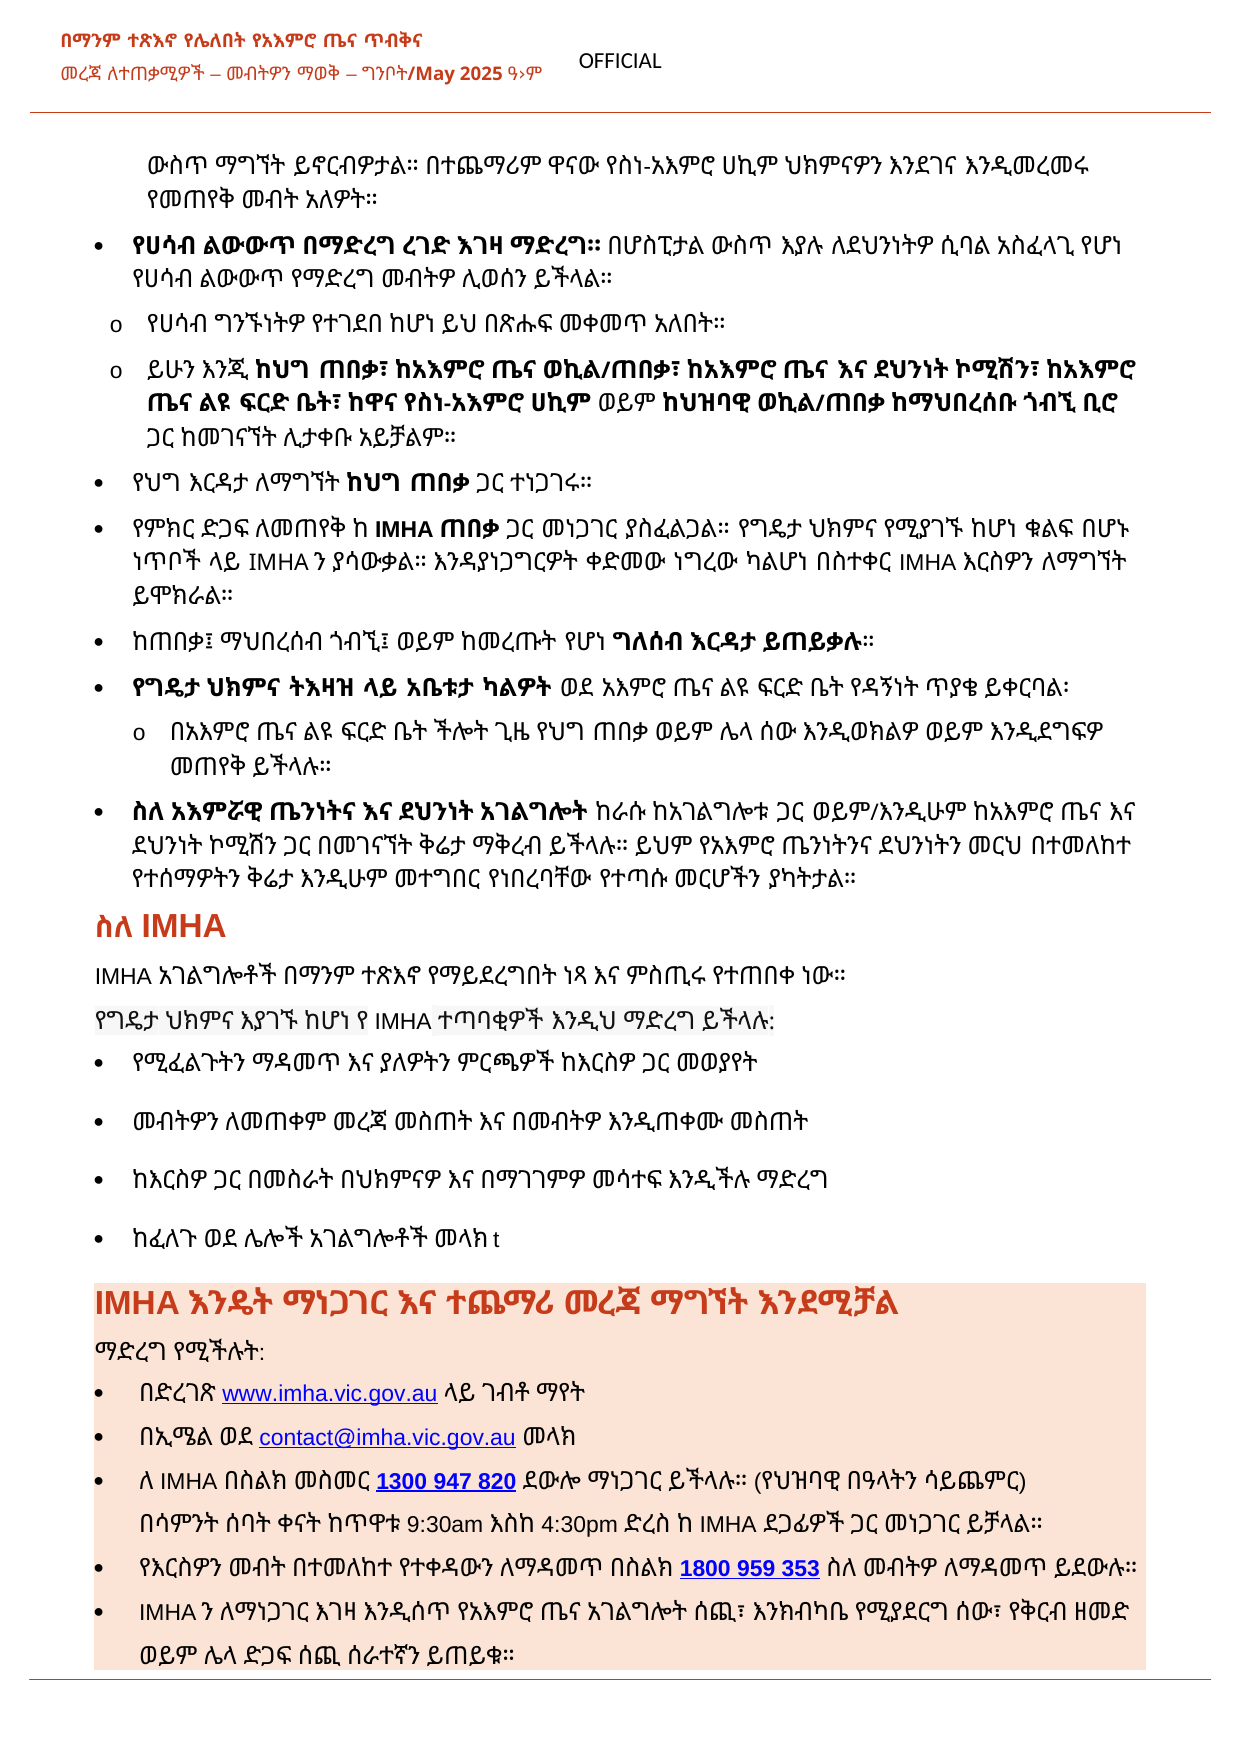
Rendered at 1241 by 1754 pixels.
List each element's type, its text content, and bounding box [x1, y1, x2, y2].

list በኢሜል ወደ contact@imha.vic.gov.au መላክ [94, 1422, 1146, 1451]
list የግዴታ ህክምና ትእዛዝ ላይ አቤቱታ ካልዎት ወደ አእምሮ ጤና ልዩ ፍርድ ቤት የዳኝነት ጥያቄ ይቀርባል፡ [94, 668, 1146, 702]
text ማድረግ የሚችሉት: [94, 1334, 1146, 1366]
text የግዴታ ህክምና እያገኙ ከሆነ የ IMHA ተጣባቂዎች እንዲህ ማድረግ ይችላሉ: [94, 1003, 1146, 1036]
list ይሁን እንጂ ከህግ ጠበቃ፣ ከአእምሮ ጤና ወኪል/ጠበቃ፣ ከአእምሮ ጤና እና ደህንነት ኮሚሽን፣ ከአእምሮ ጤና ልዩ ፍርድ ቤት፣ ከዋና የስነ-አእምሮ ሀኪም ወይም ከህዝባዊ ወኪል/ጠበቃ ከማህበረሰቡ ጎብኚ ቢሮ ጋር ከመገናኘት ሊታቀቡ አይቻልም። [109, 352, 1146, 452]
list የህግ እርዳታ ለማግኘት ከህግ ጠበቃ ጋር ተነጋገሩ። [94, 464, 1146, 498]
list ከጠበቃ፤ ማህበረሰብ ጎብኚ፤ ወይም ከመረጡት የሆነ ግለሰብ እርዳታ ይጠይቃሉ። [94, 623, 1146, 656]
list የሀሳብ ግንኙነትዎ የተገደበ ከሆነ ይህ በጽሑፍ መቀመጥ አለበት። [109, 306, 1146, 339]
subtitle IMHA እንዴት ማነጋገር እና ተጨማሪ መረጃ ማግኘት እንደሚቻል [94, 1283, 1146, 1322]
list ስለ አእምሯዊ ጤንነትና እና ደህንነት አገልግሎት ከራሱ ከአገልግሎቱ ጋር ወይም/እንዲሁም ከአእምሮ ጤና እና ደህንነት ኮሚሽን ጋር በመገናኘት ቅሬታ ማቅረብ ይችላሉ። ይህም የአእምሮ ጤንነትንና ደህንነትን መርህ በተመለከተ የተሰማዎትን ቅሬታ እንዲሁም መተግበር የነበረባቸው የተጣሱ መርሆችን ያካትታል። [94, 793, 1146, 893]
list በድረገጽ www.imha.vic.gov.au ላይ ገብቶ ማየት [94, 1378, 1146, 1407]
list ለ IMHA በስልክ መስመር 1300 947 820 ደውሎ ማነጋገር ይችላሉ። (የህዝባዊ በዓላትን ሳይጨምር) በሳምንት ሰባት ቀናት ከጥዋቱ 9:30am እስከ 4:30pm ድረስ ከ IMHA ደጋፊዎች ጋር መነጋገር ይቻላል። [94, 1466, 1146, 1539]
list ከፈለጉ ወደ ሌሎች አገልግሎቶች መላክt [94, 1224, 1146, 1253]
list ከእርስዎ ጋር በመስራት በህክምናዎ እና በማገገምዎ መሳተፍ እንዲችሉ ማድረግ [94, 1166, 1146, 1195]
list በአእምሮ ጤና ልዩ ፍርድ ቤት ችሎት ጊዜ የህግ ጠበቃ ወይም ሌላ ሰው እንዲወክልዎ ወይም እንዲደግፍዎ መጠየቅ ይችላሉ። [132, 714, 1146, 781]
list መብትዎን ለመጠቀም መረጃ መስጠት እና በመብትዎ እንዲጠቀሙ መስጠት [94, 1107, 1146, 1136]
text IMHA አገልግሎቶች በማንም ተጽእኖ የማይደረግበት ነጻ እና ምስጢሩ የተጠበቀ ነው። [94, 957, 1146, 990]
list የእርስዎን መብት በተመለከተ የተቀዳውን ለማዳመጥ በስልክ 1800 959 353 ስለ መብትዎ ለማዳመጥ ይደውሉ። [94, 1553, 1146, 1583]
list የሀሳብ ልውውጥ በማድረግ ረገድ እገዛ ማድረግ። በሆስፒታል ውስጥ እያሉ ለደህንነትዎ ሲባል አስፈላጊ የሆነ የሀሳብ ልውውጥ የማድረግ መብትዎ ሊወሰን ይችላል። [94, 227, 1146, 293]
list የምክር ድጋፍ ለመጠየቅ ከ IMHA ጠበቃ ጋር መነጋገር ያስፈልጋል። የግዴታ ህክምና የሚያገኙ ከሆነ ቁልፍ በሆኑ ነጥቦች ላይ IMHAን ያሳውቃል። እንዳያነጋግርዎት ቀድመው ነግረው ካልሆነ በስተቀር IMHA እርስዎን ለማግኘት ይሞክራል። [94, 510, 1146, 610]
list IMHAን ለማነጋገር እገዛ እንዲሰጥ የአእምሮ ጤና አገልግሎት ሰጪ፣ እንክብካቤ የሚያደርግ ሰው፣ የቅርብ ዘመድ ወይም ሌላ ድጋፍ ሰጪ ሰራተኛን ይጠይቁ። [94, 1597, 1146, 1670]
subtitle ስለ IMHA [94, 906, 1146, 944]
list የሚፈልጉትን ማዳመጥ እና ያለዎትን ምርጫዎች ከእርስዎ ጋር መወያየት [94, 1049, 1146, 1078]
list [109, 148, 1146, 214]
